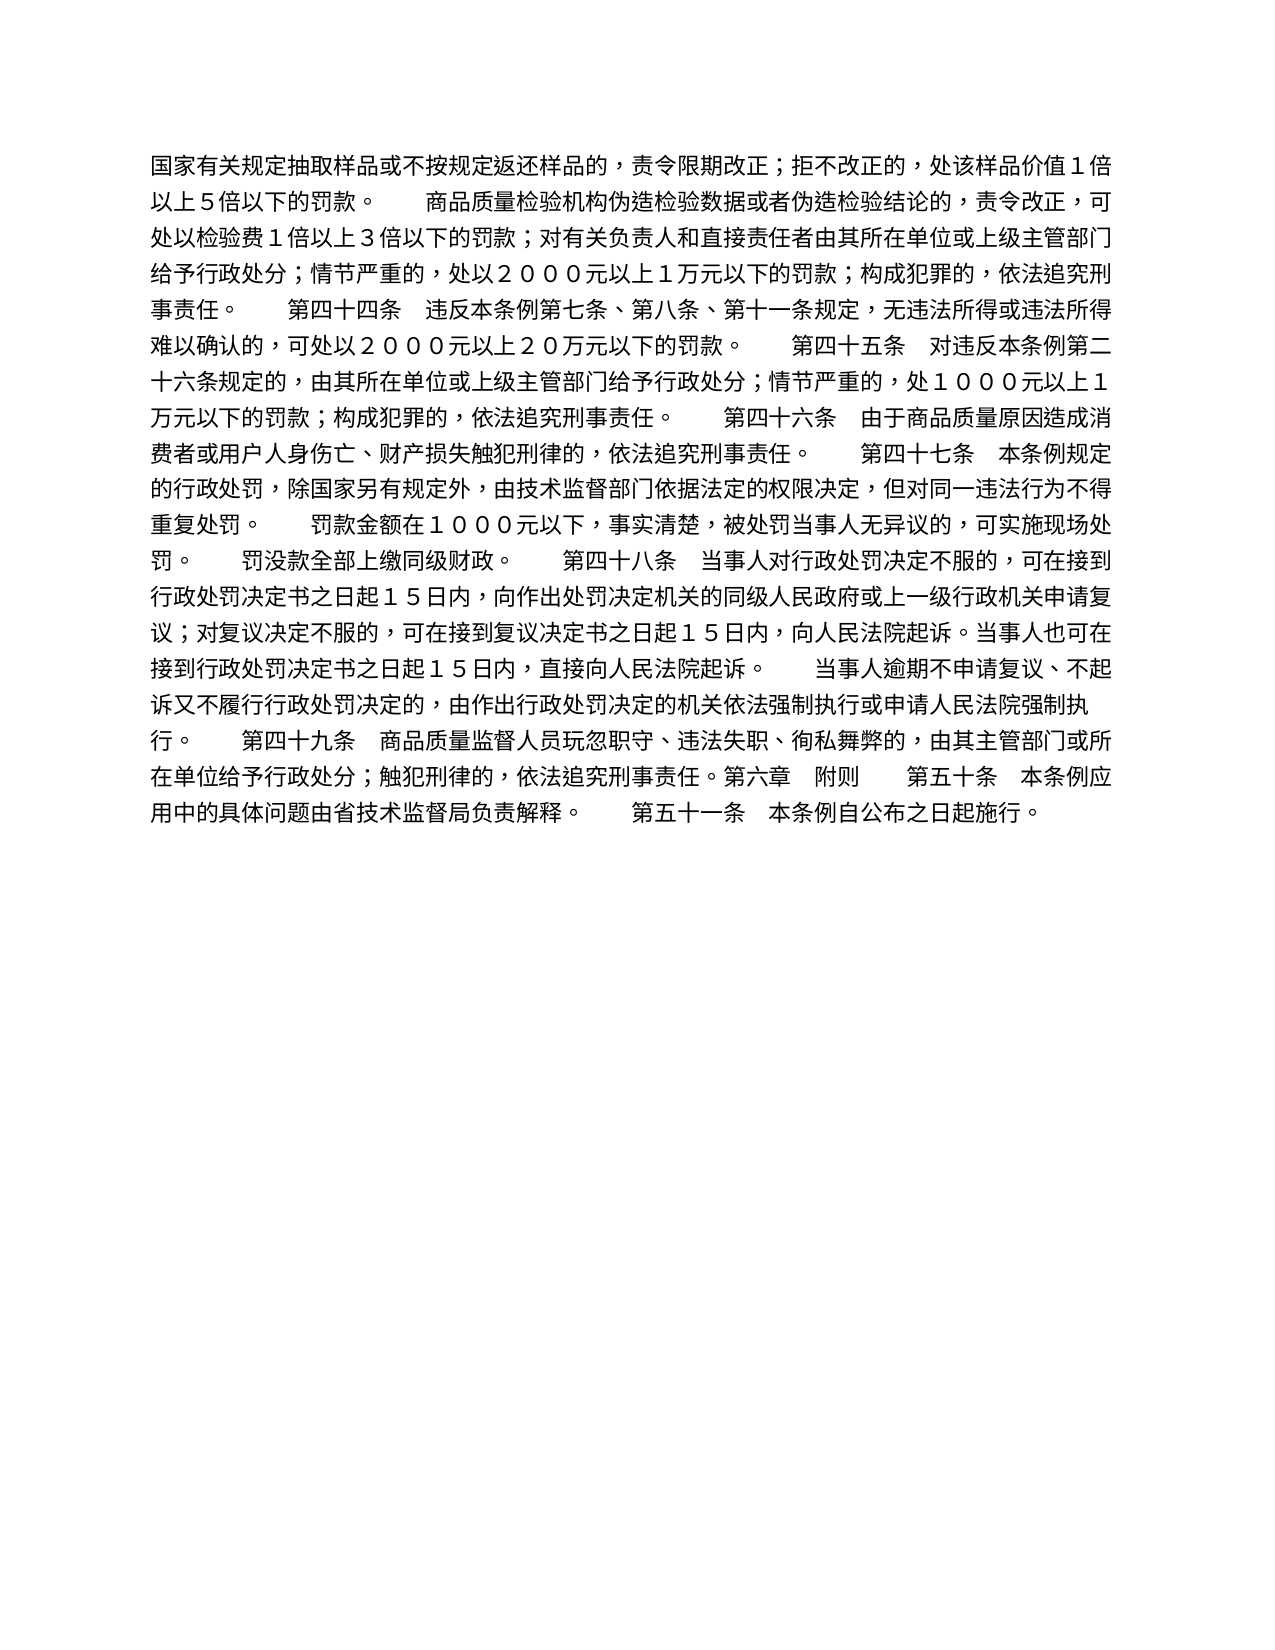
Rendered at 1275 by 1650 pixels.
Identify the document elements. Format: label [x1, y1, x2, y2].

text [150, 150, 1125, 828]
